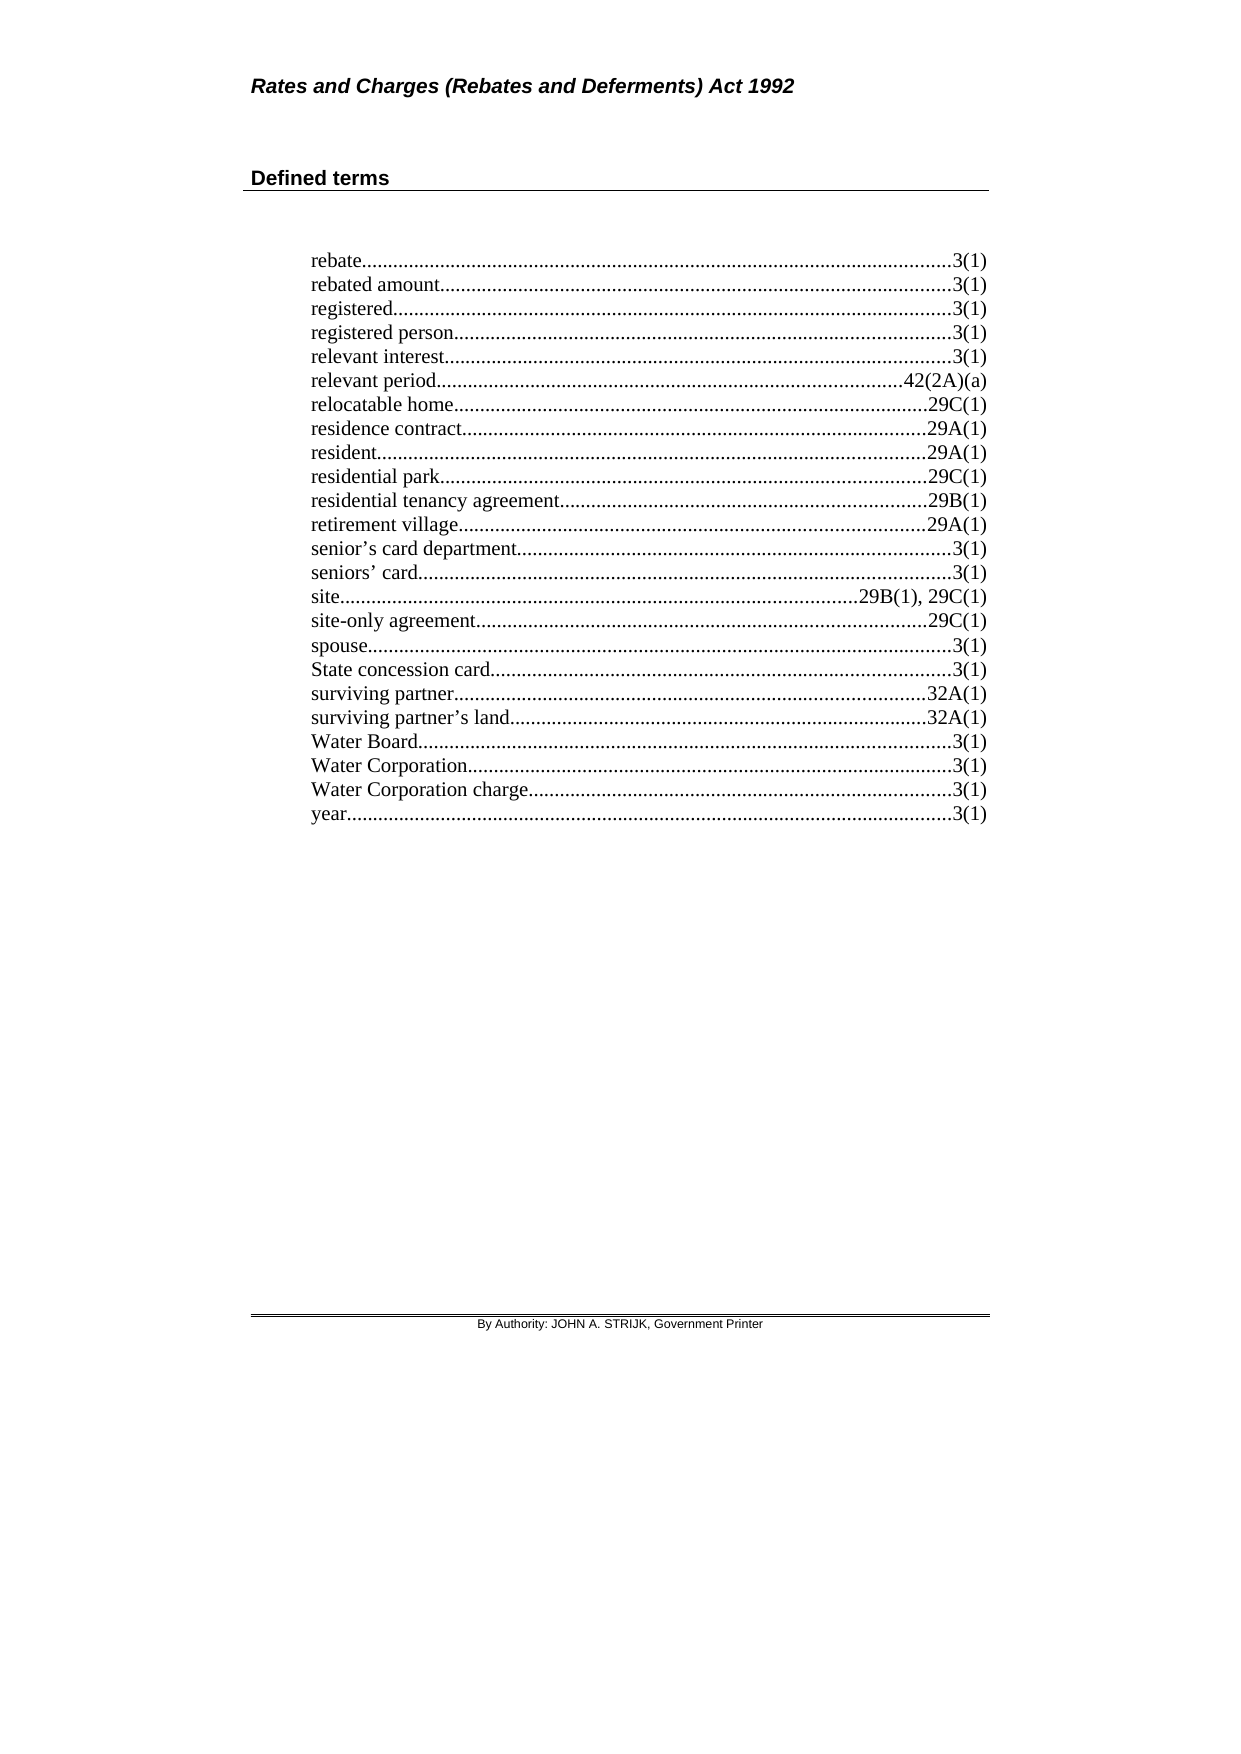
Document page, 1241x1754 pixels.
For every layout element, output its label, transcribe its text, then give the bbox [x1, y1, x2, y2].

text site-only agreement 29C(1) [311, 608, 929, 632]
text seniors’ card 3(1) [311, 560, 929, 584]
text residential tenancy agreement 29B(1) [311, 488, 929, 512]
text resident 29A(1) [311, 440, 929, 464]
text State concession card 3(1) [311, 657, 929, 681]
text year 3(1) [311, 801, 929, 825]
text senior’s card department 3(1) [311, 536, 929, 560]
text relevant interest 3(1) [311, 344, 929, 368]
text spouse 3(1) [311, 632, 929, 657]
text residence contract 29A(1) [311, 416, 929, 440]
text retirement village 29A(1) [311, 512, 929, 536]
text site 29B(1), 29C(1) [311, 584, 929, 608]
text registered 3(1) [311, 296, 929, 320]
text surviving partner’s land 32A(1) [311, 705, 929, 729]
text Water Corporation 3(1) [311, 753, 929, 777]
text relevant period 42(2A)(a) [311, 368, 929, 392]
text By Authority: JOHN A. STRIJK, Government Printer [251, 1317, 990, 1331]
text Water Corporation charge 3(1) [311, 777, 929, 801]
text rebate 3(1) [311, 247, 929, 272]
text rebated amount 3(1) [311, 272, 929, 296]
text residential park 29C(1) [311, 464, 929, 488]
text surviving partner 32A(1) [311, 681, 929, 705]
text relocatable home 29C(1) [311, 392, 929, 416]
text Water Board 3(1) [311, 729, 929, 753]
text registered person 3(1) [311, 320, 929, 344]
